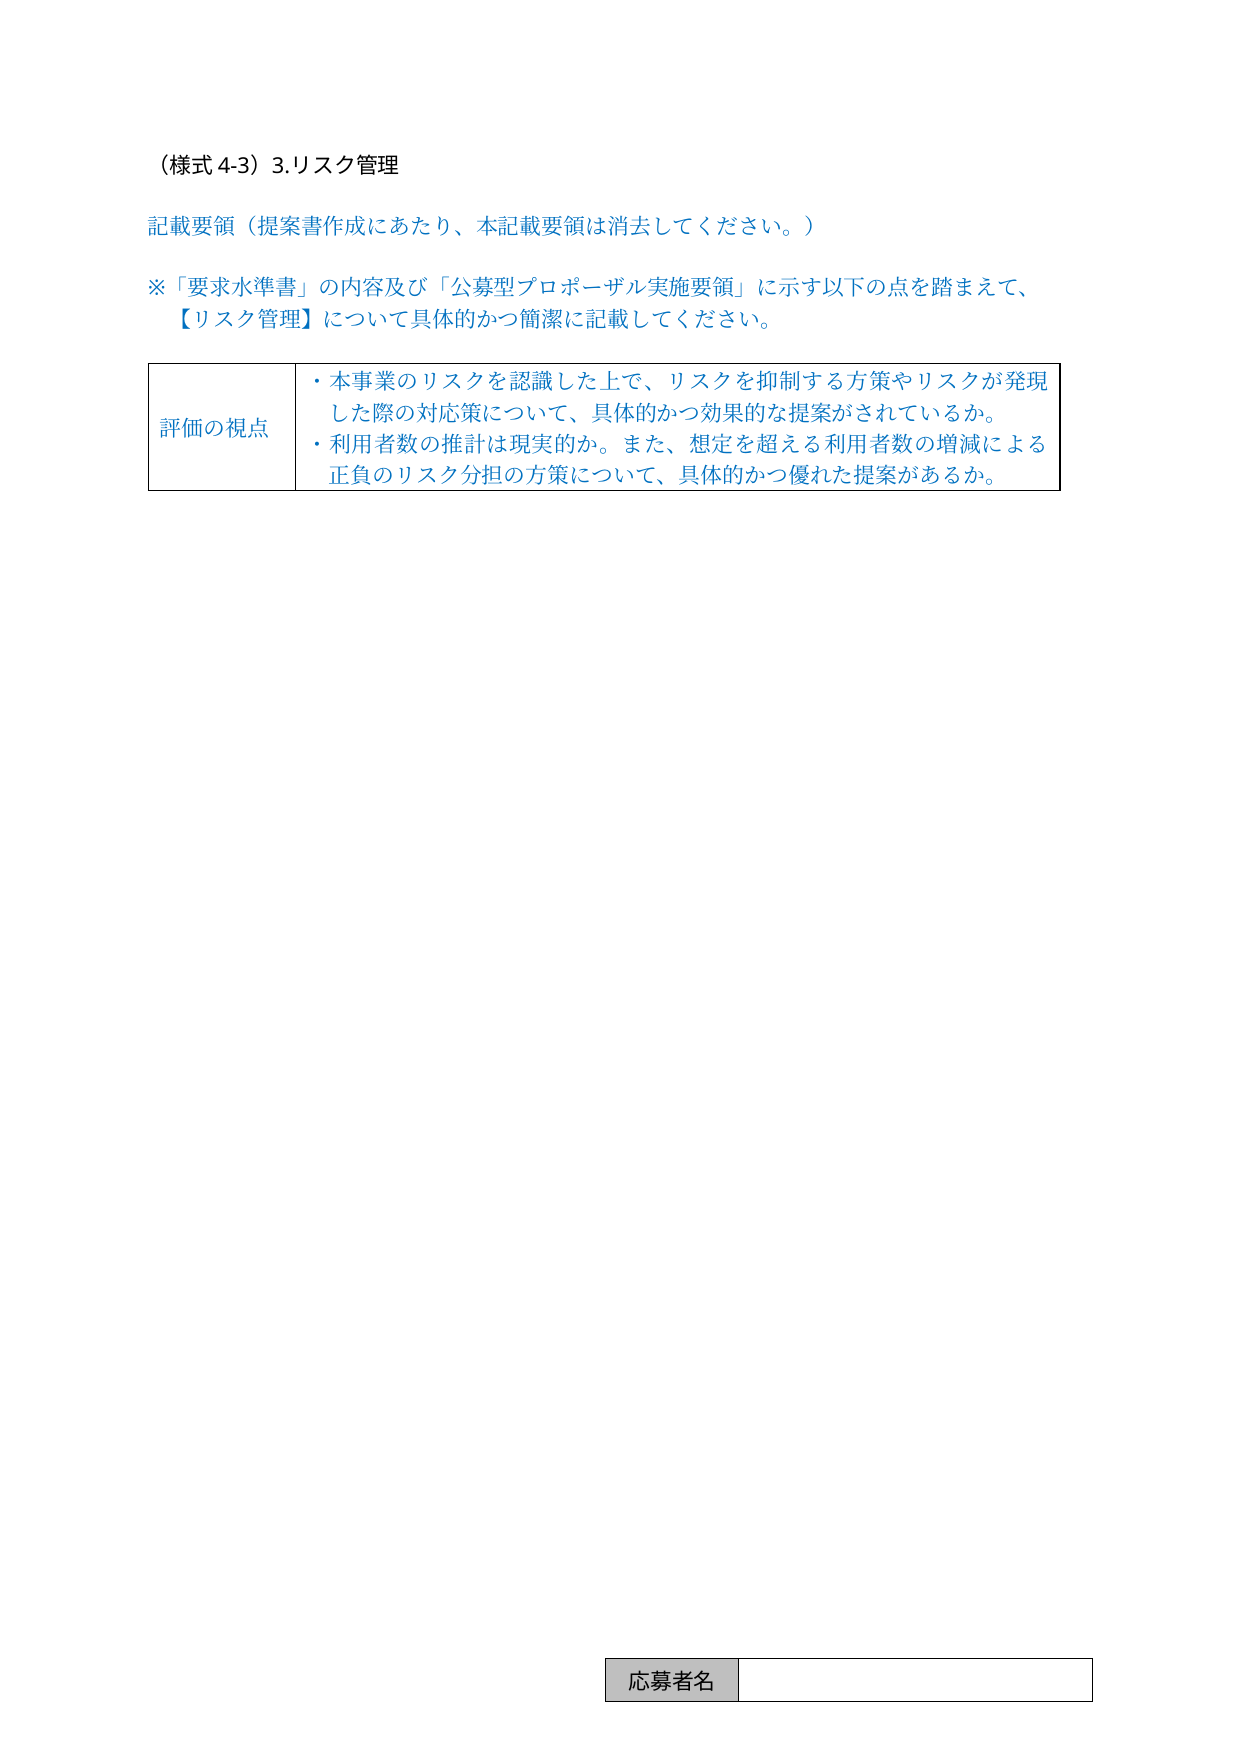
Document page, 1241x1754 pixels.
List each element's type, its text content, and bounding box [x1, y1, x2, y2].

table_header ・本事業のリスクを認識した上で、リスクを抑制する方策やリスクが発現した際の対応策について、具体的かつ効果的な提案がされているか。 ・利用者数の推計は現実的か。また、想定を超える利用者数の増減による正負のリスク分担の方策について、具体的かつ優れた提案があるか。 [296, 364, 1059, 490]
subtitle （様式4-3）3.リスク管理 [148, 148, 1092, 179]
text ※「要求水準書」の内容及び「公募型プロポーザル実施要領」に示す以下の点を踏まえて、 [148, 271, 1092, 302]
text 【リスク管理】について具体的かつ簡潔に記載してください。 [169, 302, 1092, 333]
table_header 評価の視点 [149, 364, 295, 490]
text 記載要領（提案書作成にあたり、本記載要領は消去してください。） [148, 209, 1092, 241]
